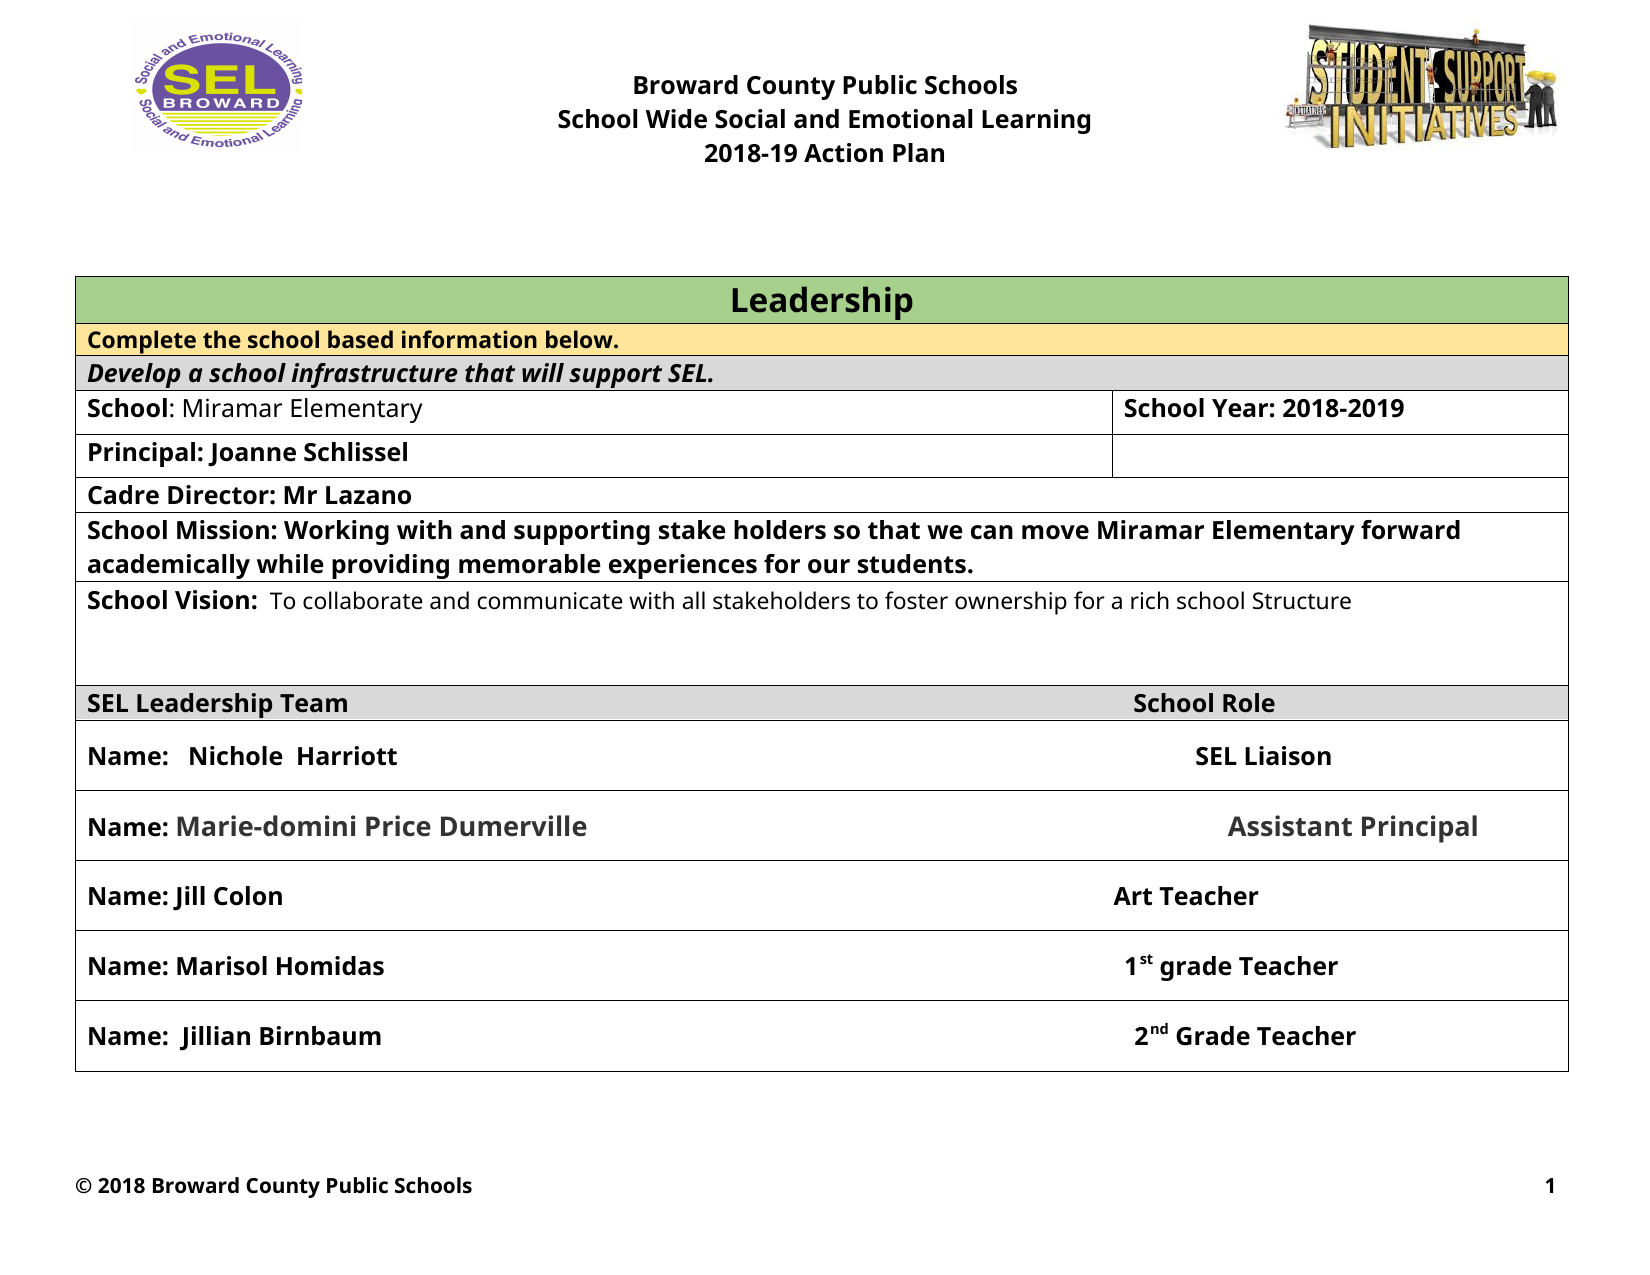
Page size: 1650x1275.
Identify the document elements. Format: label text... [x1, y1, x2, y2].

picture [131, 18, 302, 153]
table_cell Name: Marie-domini Price Dumerville Assistant Principal [76, 791, 1568, 860]
table_cell Cadre Director: Mr Lazano [76, 478, 1568, 512]
table_cell Develop a school infrastructure that will support SEL. [76, 356, 1568, 390]
table_cell Name: Jill Colon Art Teacher [76, 861, 1568, 930]
table_cell Name: Jillian Birnbaum 2nd Grade Teacher [76, 1001, 1568, 1071]
table_cell School Vision: To collaborate and communicate with all stakeholders to foster ownership for a rich school Structure [76, 582, 1568, 684]
table_cell School Year: 2018-2019 [1113, 391, 1568, 433]
table_header Leadership [76, 277, 1568, 323]
table_cell SEL Leadership Team School Role [76, 686, 1568, 719]
table_cell Complete the school based information below. [76, 324, 1568, 355]
picture [1275, 18, 1571, 152]
table_cell Name: Marisol Homidas 1st grade Teacher [76, 931, 1568, 1000]
table_cell Name: Nichole Harriott SEL Liaison [76, 721, 1568, 790]
table_cell School: Miramar Elementary [76, 391, 1112, 433]
table_cell School Mission: Working with and supporting stake holders so that we can move Miramar Elementary forward academically while providing memorable experiences for our students. [76, 513, 1568, 581]
table_cell [1113, 435, 1568, 477]
table_cell Principal: Joanne Schlissel [76, 435, 1112, 477]
